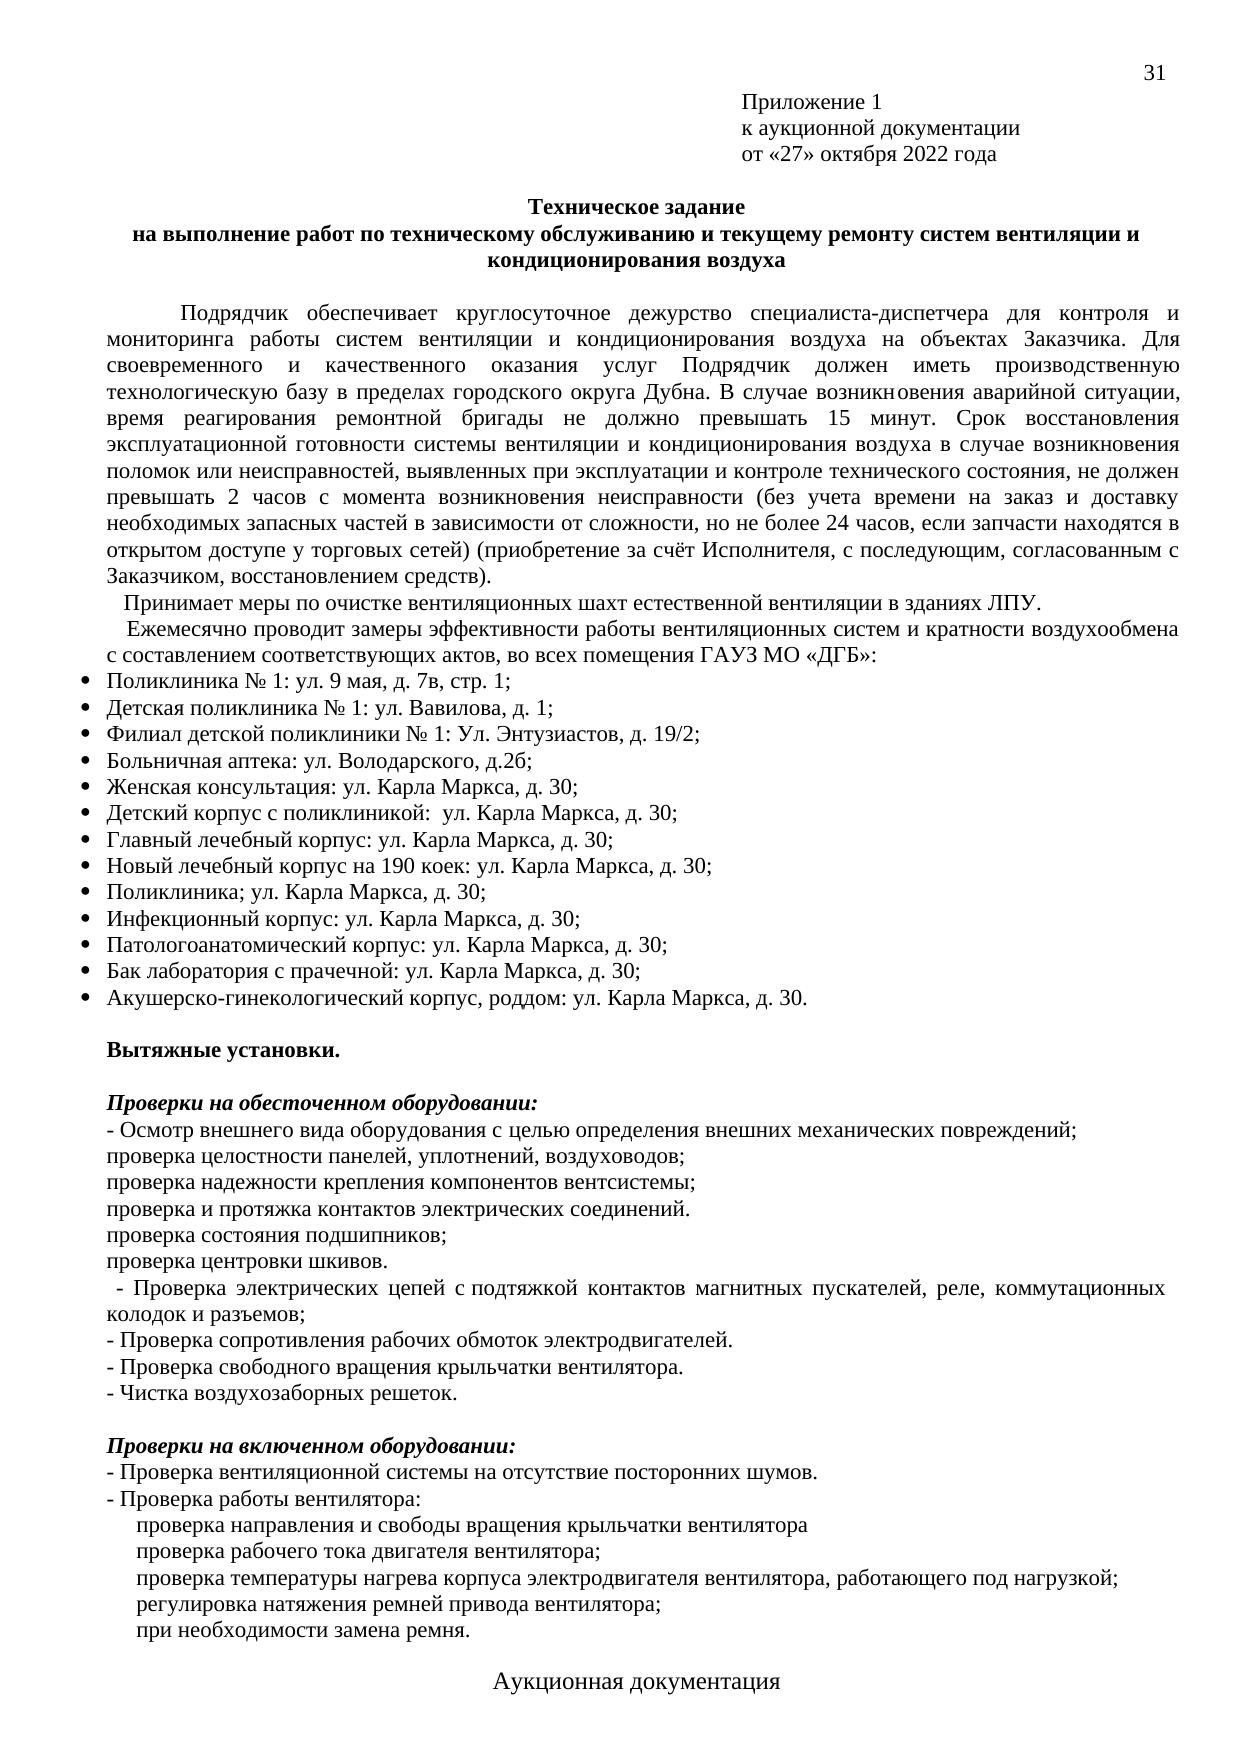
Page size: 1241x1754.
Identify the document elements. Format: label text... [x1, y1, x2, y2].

text Подрядчик обеспечивает круглосуточное дежурство специалиста-диспетчера для контроля и мониторинга работы систем вентиляции и кондиционирования воздуха на объектах Заказчика. Для своевременного и качественного оказания услуг Подрядчик должен иметь производственную технологическую базу в пределах городского округа Дубна. В случае возникновения аварийной ситуации, время реагирования ремонтной бригады не должно превышать 15 минут. Срок восстановления эксплуатационной готовности системы вентиляции и кондиционирования воздуха в случае возникновения поломок или неисправностей, выявленных при эксплуатации и контроле технического состояния, не должен превышать 2 часов с момента возникновения неисправности (без учета времени на заказ и доставку необходимых запасных частей в зависимости от сложности, но не более 24 часов, если запчасти находятся в открытом доступе у торговых сетей) (приобретение за счёт Исполнителя, с последующим, согласованным с Заказчиком, восстановлением средств). [106, 299, 1181, 588]
list Акушерско-гинекологический корпус, роддом: ул. Карла Маркса, д. 30. [81, 984, 1166, 1010]
list проверка рабочего тока двигателя вентилятора; [106, 1537, 1166, 1564]
text - Проверка работы вентилятора: [106, 1484, 1166, 1511]
text Приложение 1 [741, 88, 1166, 114]
list Больничная аптека: ул. Володарского, д.2б; [81, 747, 1166, 773]
list проверка направления и свободы вращения крыльчатки вентилятора [106, 1511, 1166, 1537]
text Проверки на обесточенном оборудовании: [106, 1089, 1166, 1116]
text - Чистка воздухозаборных решеток. [106, 1379, 1166, 1406]
list Детский корпус с поликлиникой: ул. Карла Маркса, д. 30; [81, 799, 1166, 826]
text Ежемесячно проводит замеры эффективности работы вентиляционных систем и кратности воздухообмена с составлением соответствующих актов, во всех помещения ГАУЗ МО «ДГБ»: [106, 615, 1181, 668]
text Проверки на включенном оборудовании: [106, 1432, 1166, 1458]
text на выполнение работ по техническому обслуживанию и текущему ремонту систем вентиляции и кондиционирования воздуха [106, 219, 1166, 272]
text - Проверка свободного вращения крыльчатки вентилятора. [106, 1353, 1166, 1379]
list проверка надежности крепления компонентов вентсистемы; [69, 1168, 1166, 1195]
list Новый лечебный корпус на 190 коек: ул. Карла Маркса, д. 30; [81, 852, 1166, 878]
text - Проверка электрических цепей с подтяжкой контактов магнитных пускателей, реле, коммутационных колодок и разъемов; [106, 1274, 1166, 1326]
list Патологоанатомический корпус: ул. Карла Маркса, д. 30; [81, 931, 1166, 957]
list проверка и протяжка контактов электрических соединений. [69, 1195, 1166, 1221]
list при необходимости замена ремня. [106, 1616, 1166, 1643]
list проверка центровки шкивов. [69, 1247, 1166, 1274]
list Поликлиника; ул. Карла Маркса, д. 30; [81, 878, 1166, 905]
text - Проверка сопротивления рабочих обмоток электродвигателей. [106, 1326, 1166, 1353]
list Филиал детской поликлиники № 1: Ул. Энтузиастов, д. 19/2; [81, 720, 1166, 747]
text - Осмотр внешнего вида оборудования с целью определения внешних механических повреждений; [106, 1116, 1166, 1142]
list Инфекционный корпус: ул. Карла Маркса, д. 30; [81, 905, 1166, 931]
title Техническое задание [106, 193, 1166, 219]
list Поликлиника № 1: ул. 9 мая, д. 7в, стр. 1; [81, 668, 1166, 694]
text к аукционной документации [741, 114, 1166, 141]
list Бак лаборатория с прачечной: ул. Карла Маркса, д. 30; [81, 957, 1166, 984]
list Детская поликлиника № 1: ул. Вавилова, д. 1; [81, 694, 1166, 720]
text - Проверка вентиляционной системы на отсутствие посторонних шумов. [106, 1458, 1166, 1484]
list Женская консультация: ул. Карла Маркса, д. 30; [81, 773, 1166, 799]
text Принимает меры по очистке вентиляционных шахт естественной вентиляции в зданиях ЛПУ. [106, 588, 1181, 615]
text от «27» октября 2022 года [741, 141, 1166, 167]
list регулировка натяжения ремней привода вентилятора; [106, 1590, 1166, 1616]
list проверка температуры нагрева корпуса электродвигателя вентилятора, работающего под нагрузкой; [106, 1564, 1166, 1590]
list Главный лечебный корпус: ул. Карла Маркса, д. 30; [81, 826, 1166, 852]
text Вытяжные установки. [106, 1037, 1166, 1063]
list проверка состояния подшипников; [69, 1221, 1166, 1247]
list проверка целостности панелей, уплотнений, воздуховодов; [69, 1142, 1166, 1168]
